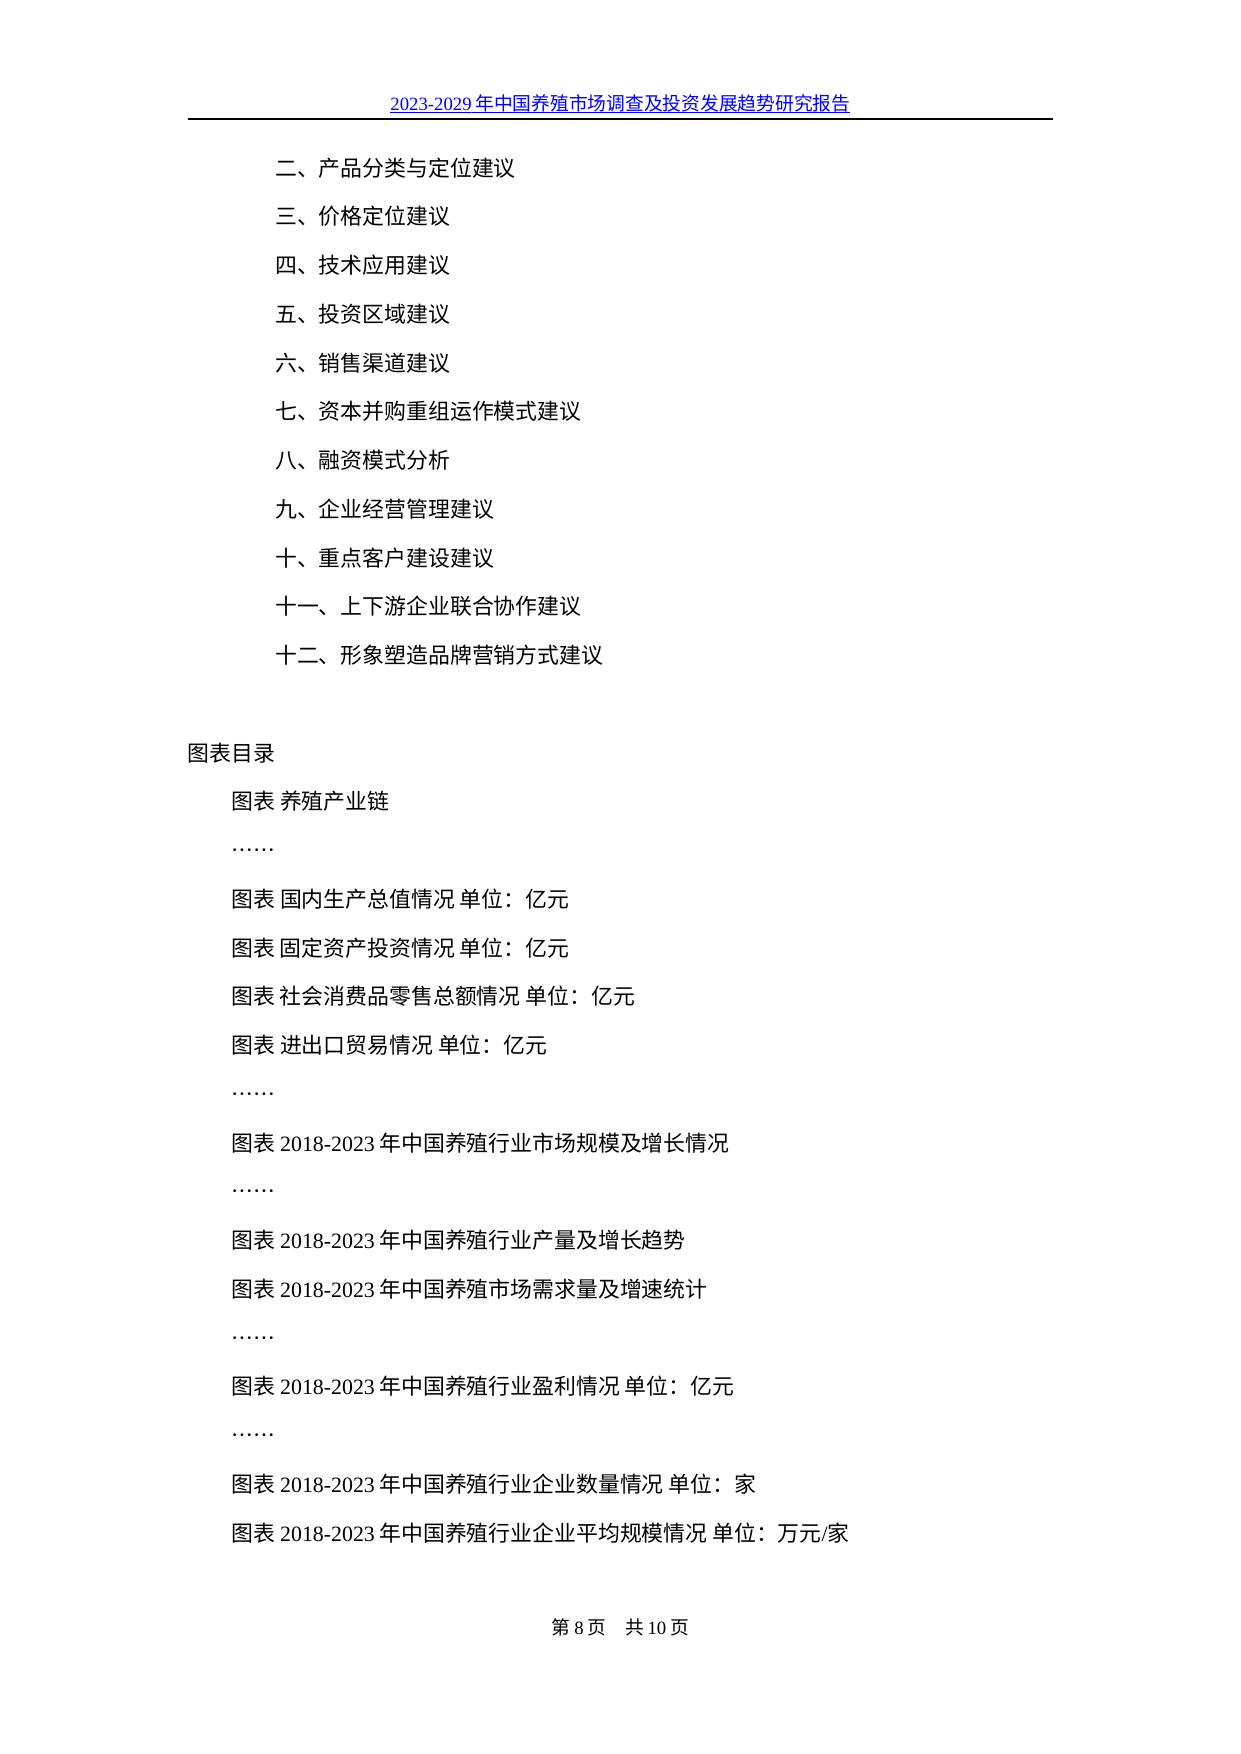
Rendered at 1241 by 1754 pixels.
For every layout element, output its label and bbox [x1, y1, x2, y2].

text [187, 150, 1053, 1548]
